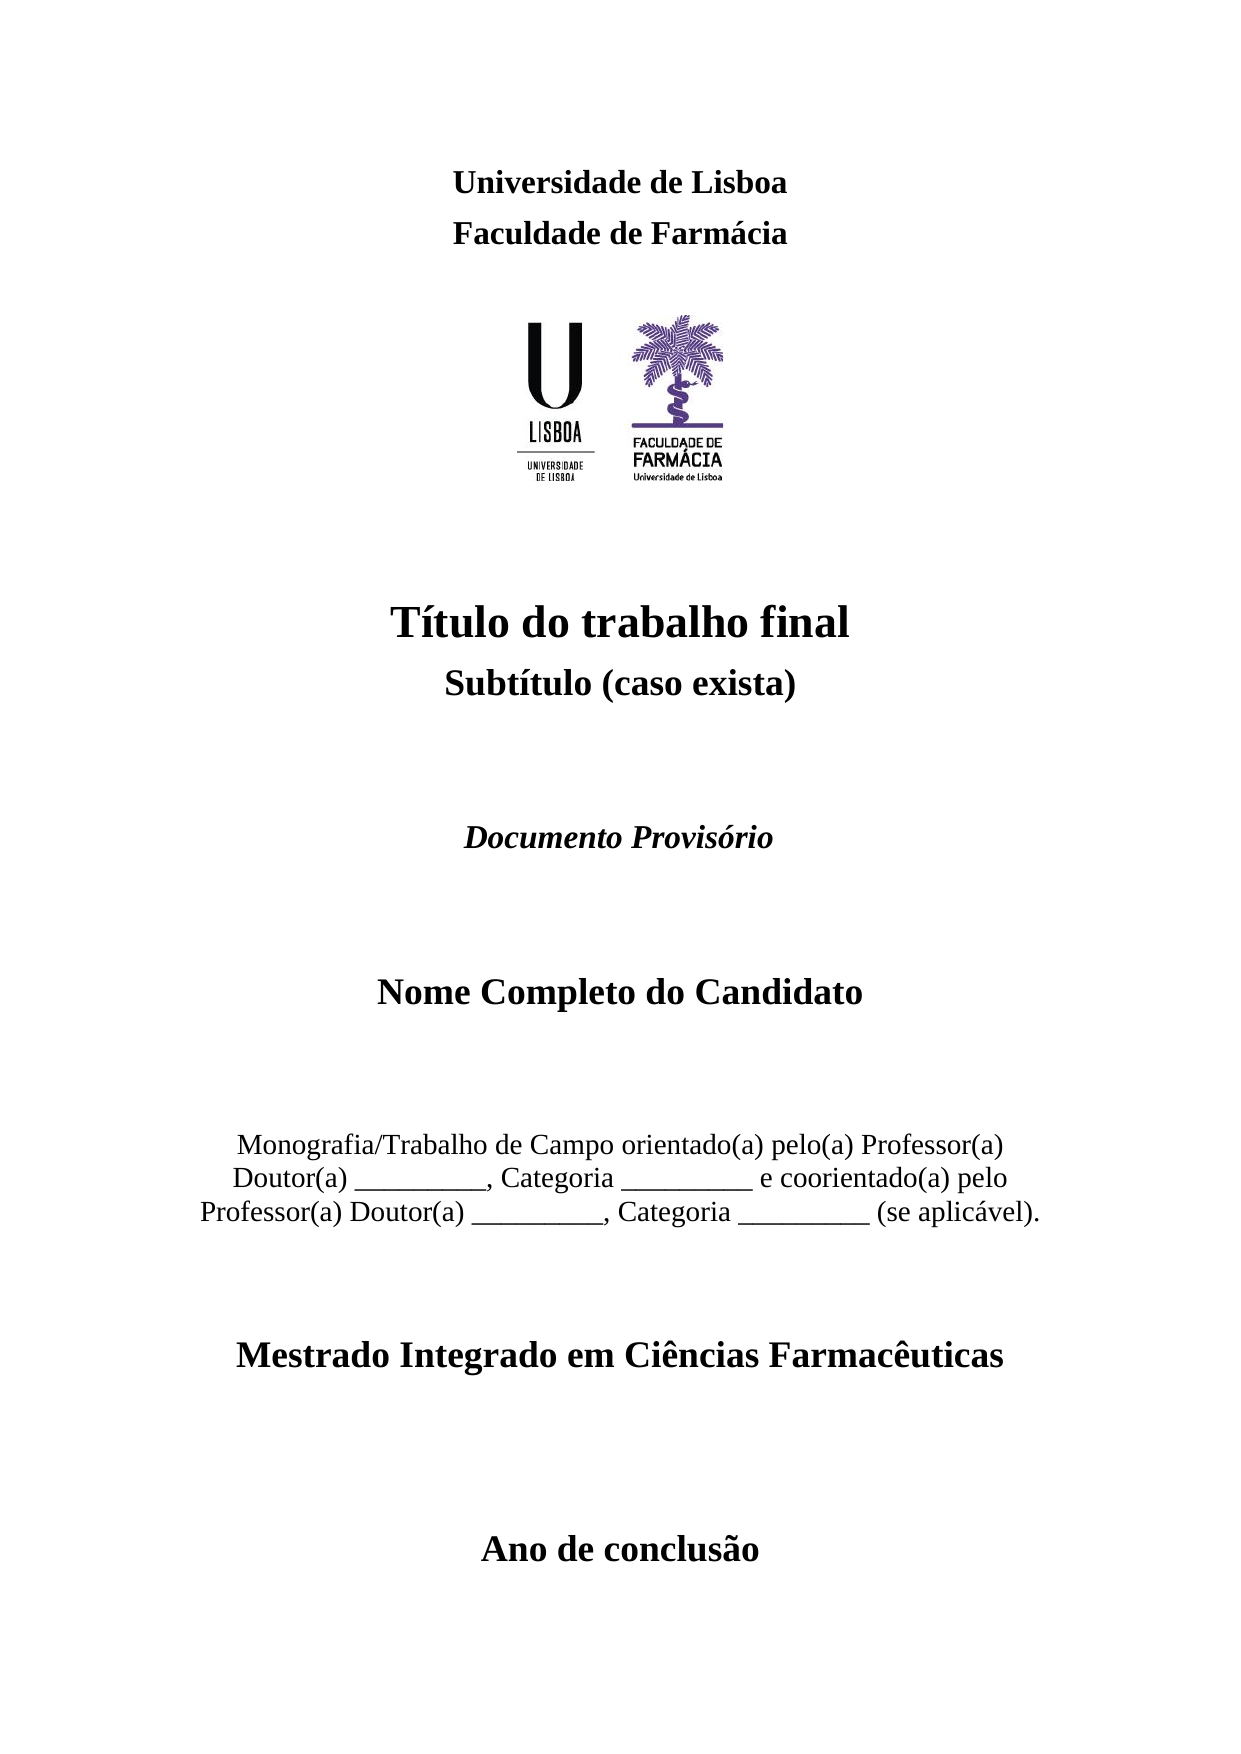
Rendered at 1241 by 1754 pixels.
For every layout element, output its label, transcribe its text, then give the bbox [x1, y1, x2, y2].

text Título do trabalho final [187, 595, 1053, 647]
text Universidade de Lisboa [187, 162, 1053, 201]
picture [517, 315, 724, 481]
text Nome Completo do Candidato [187, 970, 1053, 1013]
text Subtítulo (caso exista) [187, 660, 1053, 703]
text Ano de conclusão [187, 1526, 1053, 1569]
text Monografia/Trabalho de Campo orientado(a) pelo(a) Professor(a) Doutor(a) _________, Categoria _________ e coorientado(a) pelo Professor(a) Doutor(a) _________, Categoria _________ (se aplicável). [187, 1127, 1053, 1228]
text Faculdade de Farmácia [187, 213, 1053, 252]
text Documento Provisório [187, 817, 1053, 856]
text Mestrado Integrado em Ciências Farmacêuticas [187, 1332, 1053, 1375]
